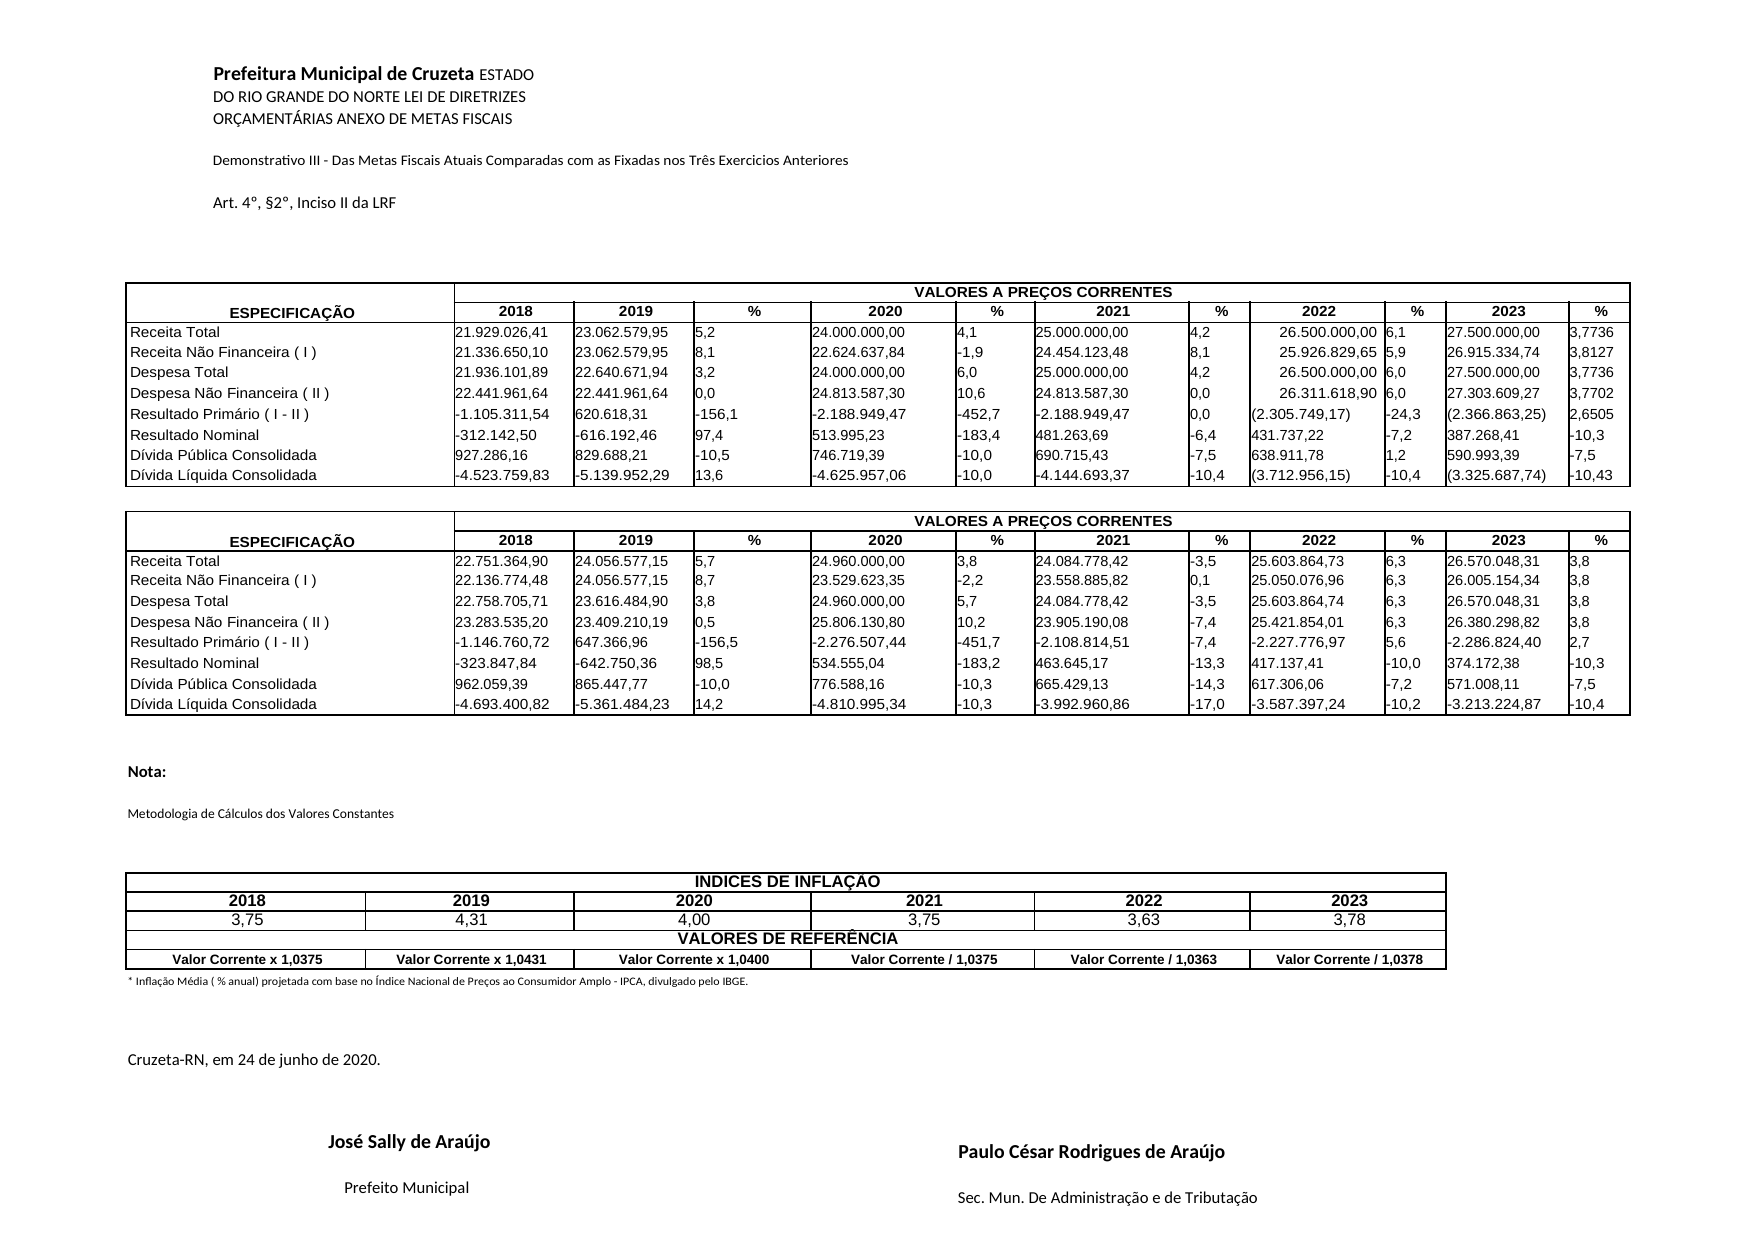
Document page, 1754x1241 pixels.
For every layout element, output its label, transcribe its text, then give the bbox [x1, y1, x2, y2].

table_cell 0,0 [695, 383, 810, 404]
table_cell 24.813.587,30 [812, 383, 955, 404]
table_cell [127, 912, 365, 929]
table_cell -10,0 [957, 445, 1034, 466]
table_cell 927.286,16 [455, 445, 573, 466]
table_cell Resultado Primário ( I - II ) [127, 404, 454, 425]
table_cell 2022 [1251, 532, 1384, 550]
table_cell -24,3 [1386, 404, 1445, 425]
text Prefeitura Municipal de Cruzeta ESTADO DO RIO GRANDE DO NORTE LEI DE DIRETRIZES ORÇAMENTÁRIAS ANEXO DE METAS FISCAIS [213, 61, 537, 129]
table_cell 2023 [1447, 303, 1568, 322]
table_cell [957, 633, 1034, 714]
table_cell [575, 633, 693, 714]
table_cell Dívida Pública Consolidada [127, 445, 454, 466]
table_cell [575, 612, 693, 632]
table_cell 3,7702 [1570, 383, 1629, 404]
table_cell -10,4 [1386, 466, 1445, 486]
table_cell % [1570, 532, 1629, 550]
table_cell (3.712.956,15) [1251, 466, 1384, 486]
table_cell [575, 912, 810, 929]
table_cell 25.000.000,00 [1036, 323, 1188, 342]
table_cell 5,7 [957, 591, 1034, 612]
table_cell (2.305.749,17) [1251, 404, 1384, 425]
table_cell 26.570.048,31 [1447, 552, 1568, 570]
table_cell 3,8 [957, 552, 1034, 570]
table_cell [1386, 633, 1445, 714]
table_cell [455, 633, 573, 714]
table_cell 481.263,69 [1036, 425, 1188, 445]
table_cell 3,7736 [1570, 363, 1629, 383]
table_cell 4,2 [1190, 323, 1249, 342]
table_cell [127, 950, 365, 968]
table_cell 22.640.671,94 [575, 363, 693, 383]
table_cell -10,43 [1570, 466, 1629, 486]
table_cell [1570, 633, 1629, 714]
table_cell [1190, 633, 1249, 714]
text * Inflação Média ( % anual) projetada com base no Índice Nacional de Preços ao Consumidor Amplo - IPCA, divulgado pelo IBGE. [127, 974, 1641, 988]
text Prefeito Municipal [305, 1177, 508, 1198]
table_cell -183,4 [957, 425, 1034, 445]
table_cell -156,1 [695, 404, 810, 425]
table_cell -10,4 [1190, 466, 1249, 486]
table_cell 26.005.154,34 [1447, 570, 1568, 591]
table_cell 24.084.778,42 [1036, 552, 1188, 570]
table_cell 24.056.577,15 [575, 552, 693, 570]
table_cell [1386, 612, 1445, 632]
table_cell -452,7 [957, 404, 1034, 425]
table_cell 24.813.587,30 [1036, 383, 1188, 404]
table_cell % [1570, 303, 1629, 322]
table_cell Despesa Total [127, 591, 454, 612]
table_cell 0,1 [1190, 570, 1249, 591]
table_cell 23.529.623,35 [812, 570, 955, 591]
table_cell 24.960.000,00 [812, 591, 955, 612]
table_cell 24.960.000,00 [812, 552, 955, 570]
table_cell 3,2 [695, 363, 810, 383]
table_cell 0,0 [1190, 404, 1249, 425]
table_cell -7,5 [1570, 445, 1629, 466]
table_cell 3,8127 [1570, 342, 1629, 362]
table_cell -7,2 [1386, 425, 1445, 445]
table_cell 2021 [1036, 303, 1188, 322]
table_cell 2019 [575, 303, 693, 322]
table_cell 22.136.774,48 [455, 570, 573, 591]
table_cell -3,5 [1190, 552, 1249, 570]
text Cruzeta-RN, em 24 de junho de 2020. [128, 1049, 1641, 1069]
table_cell 27.303.609,27 [1447, 383, 1568, 404]
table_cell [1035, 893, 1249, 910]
table_cell -3,5 [1190, 591, 1249, 612]
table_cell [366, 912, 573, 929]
text Paulo César Rodrigues de Araújo [958, 1139, 1641, 1163]
table_cell 4,2 [1190, 363, 1249, 383]
table_cell 27.500.000,00 [1447, 323, 1568, 342]
table_cell 6,0 [1386, 383, 1445, 404]
table_cell -6,4 [1190, 425, 1249, 445]
table_cell 22.751.364,90 [455, 552, 573, 570]
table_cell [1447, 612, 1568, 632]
table_cell 2018 [455, 532, 573, 550]
table_cell Receita Não Financeira ( I ) [127, 570, 454, 591]
table_cell -616.192,46 [575, 425, 693, 445]
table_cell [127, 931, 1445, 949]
table_cell % [1386, 303, 1445, 322]
table_cell 21.336.650,10 [455, 342, 573, 362]
table_cell % [1386, 532, 1445, 550]
table_cell 10,6 [957, 383, 1034, 404]
table_cell 22.758.705,71 [455, 591, 573, 612]
table_cell Receita Não Financeira ( I ) [127, 342, 454, 362]
table_cell 2019 [575, 532, 693, 550]
text Art. 4º, §2º, Inciso II da LRF [213, 192, 1641, 213]
table_cell 24.000.000,00 [812, 323, 955, 342]
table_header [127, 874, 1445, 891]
table_cell 620.618,31 [575, 404, 693, 425]
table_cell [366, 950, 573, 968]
table_cell 24.454.123,48 [1036, 342, 1188, 362]
table_cell 431.737,22 [1251, 425, 1384, 445]
table_cell 26.570.048,31 [1447, 591, 1568, 612]
table_cell 26.500.000,00 [1251, 363, 1384, 383]
table_cell -2,2 [957, 570, 1034, 591]
table_cell 24.056.577,15 [575, 570, 693, 591]
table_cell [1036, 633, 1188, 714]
table_cell 5,2 [695, 323, 810, 342]
table_cell Resultado Nominal [127, 425, 454, 445]
table_cell 3,8 [1570, 570, 1629, 591]
table_cell 6,1 [1386, 323, 1445, 342]
table_cell 22.624.637,84 [812, 342, 955, 362]
text Demonstrativo III - Das Metas Fiscais Atuais Comparadas com as Fixadas nos Três Exercicios Anteriores [213, 151, 1641, 169]
table_cell 6,3 [1386, 591, 1445, 612]
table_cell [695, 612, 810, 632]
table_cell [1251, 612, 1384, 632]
table_cell -5.139.952,29 [575, 466, 693, 486]
table_cell -10,3 [1570, 425, 1629, 445]
table_cell 0,0 [1190, 383, 1249, 404]
table_cell 24.084.778,42 [1036, 591, 1188, 612]
table_cell 24.000.000,00 [812, 363, 955, 383]
table_header ESPECIFICAÇÃO [127, 512, 454, 550]
table_cell 3,8 [695, 591, 810, 612]
table_cell 23.062.579,95 [575, 323, 693, 342]
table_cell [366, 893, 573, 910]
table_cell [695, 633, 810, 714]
table_cell 2023 [1447, 532, 1568, 550]
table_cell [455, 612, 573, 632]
table_cell 513.995,23 [812, 425, 955, 445]
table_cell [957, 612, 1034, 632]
table_cell -4.144.693,37 [1036, 466, 1188, 486]
table_cell 97,4 [695, 425, 810, 445]
table_cell -7,5 [1190, 445, 1249, 466]
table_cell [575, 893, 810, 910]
table_cell 5,7 [695, 552, 810, 570]
table_header VALORES A PREÇOS CORRENTES [455, 512, 1629, 530]
table_cell 25.050.076,96 [1251, 570, 1384, 591]
table_cell 25.926.829,65 [1251, 342, 1384, 362]
table_cell -312.142,50 [455, 425, 573, 445]
text José Sally de Araújo [310, 1129, 508, 1153]
table_cell 26.500.000,00 [1251, 323, 1384, 342]
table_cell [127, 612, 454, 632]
table_cell (3.325.687,74) [1447, 466, 1568, 486]
table_cell -10,5 [695, 445, 810, 466]
table_cell 13,6 [695, 466, 810, 486]
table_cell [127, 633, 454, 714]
table_cell 2022 [1251, 303, 1384, 322]
table_cell (2.366.863,25) [1447, 404, 1568, 425]
table_cell 6,3 [1386, 552, 1445, 570]
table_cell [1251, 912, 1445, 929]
table_cell 4,1 [957, 323, 1034, 342]
table_cell -2.188.949,47 [812, 404, 955, 425]
table_cell 590.993,39 [1447, 445, 1568, 466]
table_cell 746.719,39 [812, 445, 955, 466]
table_cell 2020 [812, 303, 955, 322]
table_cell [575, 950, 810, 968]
table_cell 387.268,41 [1447, 425, 1568, 445]
table_cell 22.441.961,64 [575, 383, 693, 404]
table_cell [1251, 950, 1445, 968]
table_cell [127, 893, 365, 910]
table_cell Receita Total [127, 323, 454, 342]
table_cell 23.062.579,95 [575, 342, 693, 362]
table_cell 6,0 [1386, 363, 1445, 383]
table_cell 2018 [455, 303, 573, 322]
table_cell 8,7 [695, 570, 810, 591]
table_cell -1.105.311,54 [455, 404, 573, 425]
text Nota: [128, 762, 1641, 782]
table_cell 6,3 [1386, 570, 1445, 591]
text Metodologia de Cálculos dos Valores Constantes [127, 806, 1641, 822]
table_cell Despesa Total [127, 363, 454, 383]
table_cell 25.000.000,00 [1036, 363, 1188, 383]
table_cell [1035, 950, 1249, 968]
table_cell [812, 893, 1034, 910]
table_cell 26.915.334,74 [1447, 342, 1568, 362]
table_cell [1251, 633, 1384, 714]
table_cell 22.441.961,64 [455, 383, 573, 404]
table_cell 1,2 [1386, 445, 1445, 466]
table_cell Receita Total [127, 552, 454, 570]
table_cell 8,1 [1190, 342, 1249, 362]
table_cell 23.558.885,82 [1036, 570, 1188, 591]
table_cell 3,8 [1570, 552, 1629, 570]
table_header ESPECIFICAÇÃO [127, 284, 454, 322]
table_cell 25.603.864,73 [1251, 552, 1384, 570]
table_cell -10,0 [957, 466, 1034, 486]
table_cell % [695, 532, 810, 550]
table_cell 27.500.000,00 [1447, 363, 1568, 383]
table_cell 23.616.484,90 [575, 591, 693, 612]
table_header VALORES A PREÇOS CORRENTES [455, 284, 1629, 301]
table_cell % [1190, 303, 1249, 322]
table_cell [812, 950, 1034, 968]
table_cell 2,6505 [1570, 404, 1629, 425]
table_cell -4.523.759,83 [455, 466, 573, 486]
table_cell % [1190, 532, 1249, 550]
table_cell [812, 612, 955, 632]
table_cell 2021 [1036, 532, 1188, 550]
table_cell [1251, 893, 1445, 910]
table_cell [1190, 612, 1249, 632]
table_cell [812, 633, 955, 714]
table_cell 2020 [812, 532, 955, 550]
table_cell 8,1 [695, 342, 810, 362]
table_cell 26.311.618,90 [1251, 383, 1384, 404]
table_cell -2.188.949,47 [1036, 404, 1188, 425]
table_cell 638.911,78 [1251, 445, 1384, 466]
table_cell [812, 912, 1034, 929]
table_cell 5,9 [1386, 342, 1445, 362]
table_cell -4.625.957,06 [812, 466, 955, 486]
table_cell % [957, 532, 1034, 550]
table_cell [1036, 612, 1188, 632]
table_cell 21.929.026,41 [455, 323, 573, 342]
table_cell 829.688,21 [575, 445, 693, 466]
table_cell % [695, 303, 810, 322]
table_cell -1,9 [957, 342, 1034, 362]
table_cell 21.936.101,89 [455, 363, 573, 383]
table_cell Despesa Não Financeira ( II ) [127, 383, 454, 404]
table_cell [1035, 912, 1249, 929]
table_cell 25.603.864,74 [1251, 591, 1384, 612]
table_cell 6,0 [957, 363, 1034, 383]
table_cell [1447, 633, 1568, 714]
table_cell 3,7736 [1570, 323, 1629, 342]
table_cell Dívida Líquida Consolidada [127, 466, 454, 486]
table_cell % [957, 303, 1034, 322]
text Sec. Mun. De Administração e de Tributação [958, 1187, 1641, 1208]
table_cell 690.715,43 [1036, 445, 1188, 466]
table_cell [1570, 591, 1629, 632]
